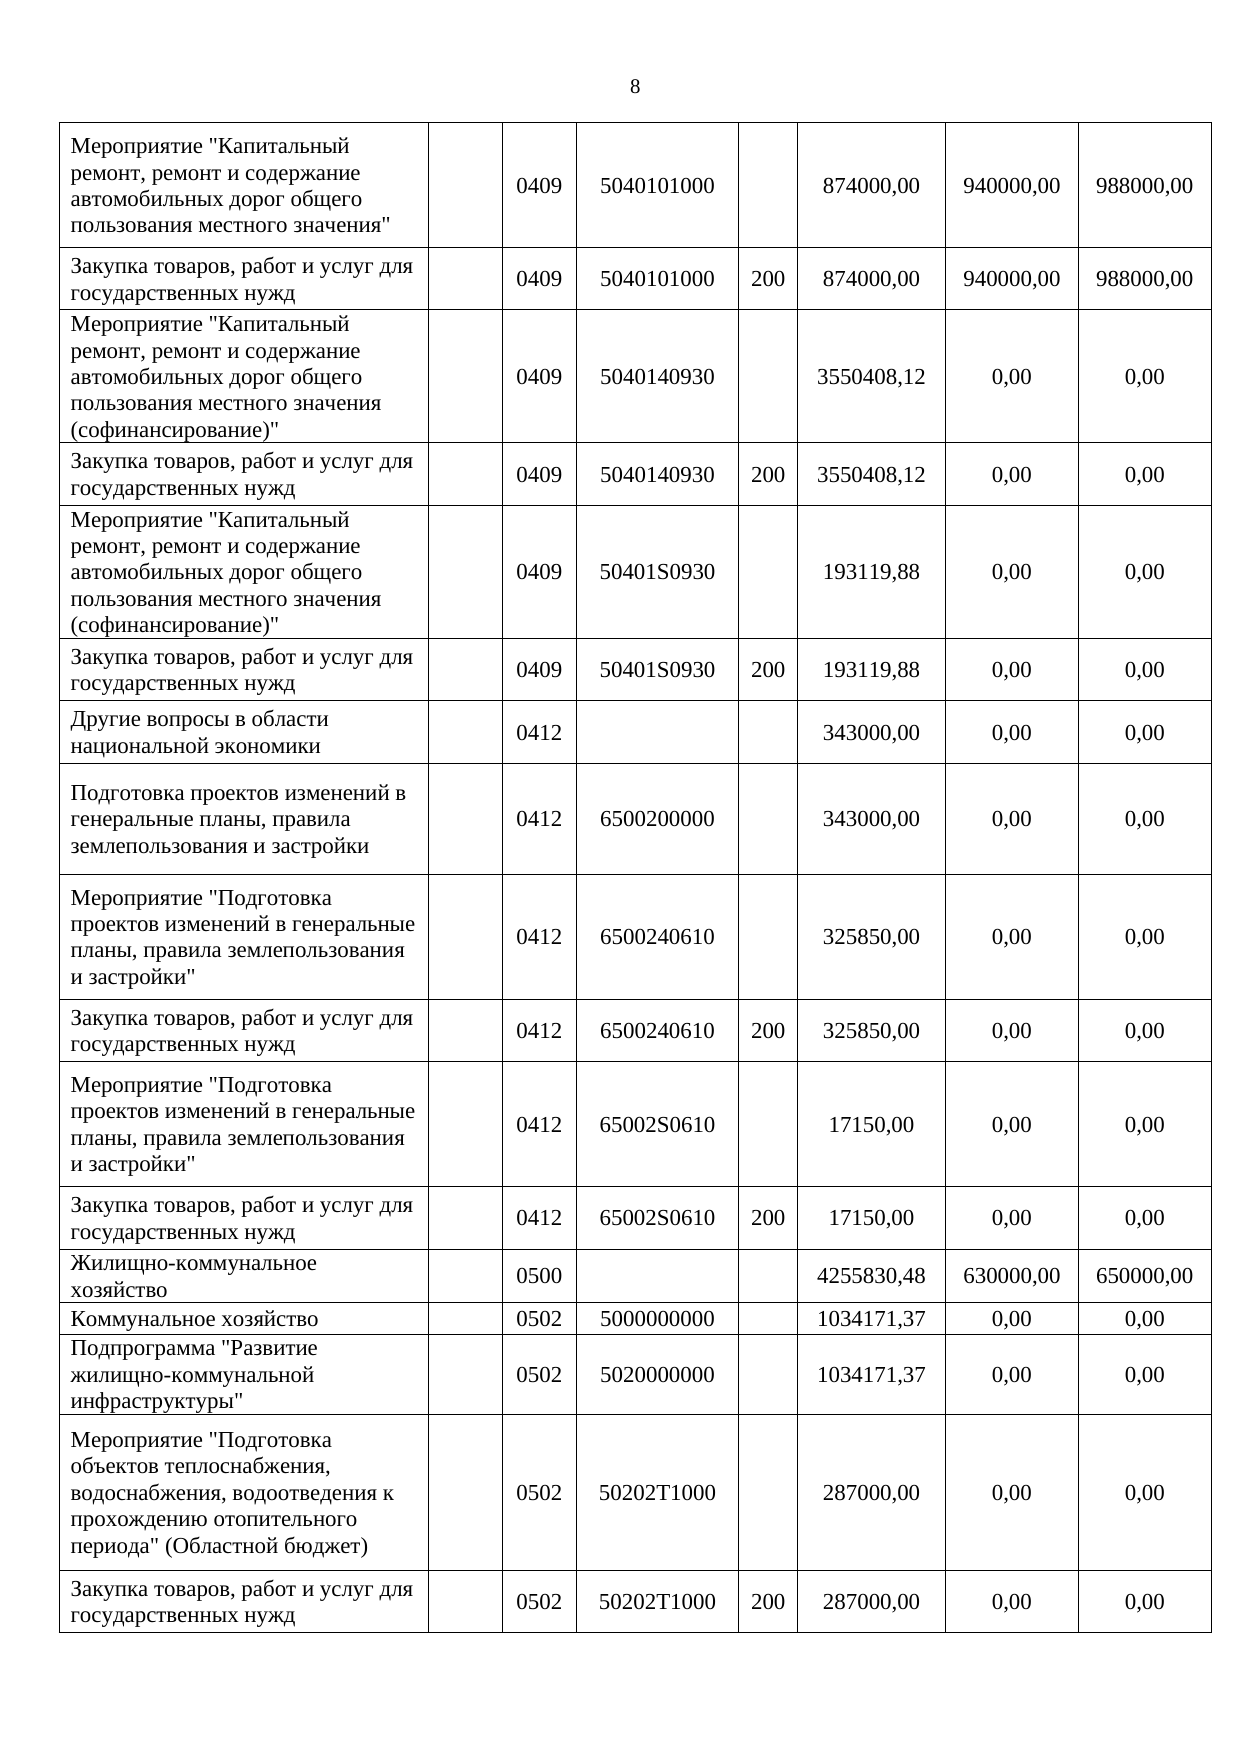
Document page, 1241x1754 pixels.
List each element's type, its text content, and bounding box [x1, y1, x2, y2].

table_cell 5040101000 [577, 248, 738, 309]
table_cell 5040101000 [577, 123, 738, 247]
table_cell Другие вопросы в области национальной экономики [60, 701, 428, 762]
table_cell 0412 [503, 1187, 576, 1248]
table_cell 0502 [503, 1335, 576, 1413]
table_cell [739, 1415, 797, 1570]
table_cell [429, 1571, 502, 1632]
table_cell 3550408,12 [798, 310, 945, 442]
table_cell 6500240610 [577, 875, 738, 998]
table_cell 0,00 [946, 1062, 1078, 1186]
table_cell 200 [739, 443, 797, 505]
table_cell 200 [739, 1571, 797, 1632]
table_cell 5040140930 [577, 310, 738, 442]
table_cell Подпрограмма "Развитие жилищно-коммунальной инфраструктуры" [60, 1335, 428, 1413]
table_cell 650000,00 [1079, 1250, 1211, 1302]
table_cell [429, 1335, 502, 1413]
table_cell 0409 [503, 310, 576, 442]
table_cell Мероприятие "Капитальный ремонт, ремонт и содержание автомобильных дорог общего пользования местного значения" [60, 123, 428, 247]
table_cell 0412 [503, 875, 576, 998]
table_cell [577, 701, 738, 762]
table_cell 1034171,37 [798, 1335, 945, 1413]
table_cell [429, 1415, 502, 1570]
table_cell 65002S0610 [577, 1062, 738, 1186]
table_cell 50401S0930 [577, 639, 738, 700]
table_cell 0502 [503, 1303, 576, 1333]
table_cell [739, 1303, 797, 1333]
table_cell 343000,00 [798, 764, 945, 873]
table_cell 3550408,12 [798, 443, 945, 505]
table_cell [429, 310, 502, 442]
table_cell 0,00 [1079, 1000, 1211, 1061]
table_cell 0,00 [946, 1571, 1078, 1632]
table_cell [429, 1250, 502, 1302]
table_cell 287000,00 [798, 1415, 945, 1570]
table_cell 0500 [503, 1250, 576, 1302]
table_cell 0412 [503, 1000, 576, 1061]
table_cell [429, 123, 502, 247]
table_cell 0,00 [946, 506, 1078, 637]
table_cell 193119,88 [798, 506, 945, 637]
table_cell 5020000000 [577, 1335, 738, 1413]
table_cell [429, 506, 502, 637]
table_cell 0412 [503, 701, 576, 762]
table_cell 325850,00 [798, 875, 945, 998]
table_cell Мероприятие "Подготовка проектов изменений в генеральные планы, правила землепользования и застройки" [60, 875, 428, 998]
table_cell 0,00 [1079, 875, 1211, 998]
table_cell 17150,00 [798, 1187, 945, 1248]
table_cell 0502 [503, 1415, 576, 1570]
table_cell 0409 [503, 248, 576, 309]
table_cell 940000,00 [946, 248, 1078, 309]
table_cell 0,00 [946, 1303, 1078, 1333]
table_cell [739, 1335, 797, 1413]
table_cell [429, 639, 502, 700]
table_cell Мероприятие "Капитальный ремонт, ремонт и содержание автомобильных дорог общего пользования местного значения (софинансирование)" [60, 506, 428, 637]
table_cell 0,00 [946, 875, 1078, 998]
table_cell 0,00 [1079, 764, 1211, 873]
table_cell 1034171,37 [798, 1303, 945, 1333]
table_cell 0,00 [946, 1187, 1078, 1248]
table_cell Подготовка проектов изменений в генеральные планы, правила землепользования и застройки [60, 764, 428, 873]
table_cell [739, 123, 797, 247]
table_cell 5040140930 [577, 443, 738, 505]
table_cell 630000,00 [946, 1250, 1078, 1302]
table_cell 874000,00 [798, 248, 945, 309]
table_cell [60, 1415, 428, 1570]
table_cell 0,00 [1079, 701, 1211, 762]
table_cell Закупка товаров, работ и услуг для государственных нужд [60, 1187, 428, 1248]
table_cell 0,00 [1079, 1187, 1211, 1248]
table_cell 5000000000 [577, 1303, 738, 1333]
table_cell 50202Т1000 [577, 1571, 738, 1632]
table_cell 65002S0610 [577, 1187, 738, 1248]
table_cell Закупка товаров, работ и услуг для государственных нужд [60, 1571, 428, 1632]
table_cell [739, 1250, 797, 1302]
table_cell 0,00 [946, 443, 1078, 505]
table_cell 0409 [503, 123, 576, 247]
table_cell 0,00 [1079, 1303, 1211, 1333]
table_cell 0,00 [1079, 443, 1211, 505]
table_cell [739, 875, 797, 998]
table_cell 4255830,48 [798, 1250, 945, 1302]
table_cell 988000,00 [1079, 248, 1211, 309]
table_cell Жилищно-коммунальное хозяйство [60, 1250, 428, 1302]
table_cell [739, 764, 797, 873]
table_cell [429, 701, 502, 762]
table_cell [429, 1000, 502, 1061]
table_cell [429, 764, 502, 873]
table_cell 325850,00 [798, 1000, 945, 1061]
table_cell 0,00 [1079, 506, 1211, 637]
table_cell Закупка товаров, работ и услуг для государственных нужд [60, 639, 428, 700]
table_cell [739, 1062, 797, 1186]
table_cell [577, 1250, 738, 1302]
table_cell 0409 [503, 506, 576, 637]
table_cell 0,00 [946, 1000, 1078, 1061]
table_cell 874000,00 [798, 123, 945, 247]
table_cell 0,00 [946, 701, 1078, 762]
table_cell [429, 248, 502, 309]
table_cell 0412 [503, 764, 576, 873]
table_cell Мероприятие "Подготовка проектов изменений в генеральные планы, правила землепользования и застройки" [60, 1062, 428, 1186]
table_cell Коммунальное хозяйство [60, 1303, 428, 1333]
table_cell 0,00 [946, 1415, 1078, 1570]
table_cell Мероприятие "Капитальный ремонт, ремонт и содержание автомобильных дорог общего пользования местного значения (софинансирование)" [60, 310, 428, 442]
table_cell 0,00 [946, 764, 1078, 873]
table_cell 50401S0930 [577, 506, 738, 637]
table_cell 0,00 [946, 310, 1078, 442]
table_cell [739, 506, 797, 637]
table_cell 6500240610 [577, 1000, 738, 1061]
table_cell 287000,00 [798, 1571, 945, 1632]
table_cell 200 [739, 1000, 797, 1061]
table_cell Закупка товаров, работ и услуг для государственных нужд [60, 1000, 428, 1061]
table_cell 0409 [503, 639, 576, 700]
table_cell 0,00 [946, 1335, 1078, 1413]
table_cell [429, 875, 502, 998]
table_cell 0409 [503, 443, 576, 505]
table_cell 193119,88 [798, 639, 945, 700]
table_cell 988000,00 [1079, 123, 1211, 247]
table_cell [429, 1062, 502, 1186]
table_cell 0,00 [1079, 1415, 1211, 1570]
table_cell Закупка товаров, работ и услуг для государственных нужд [60, 443, 428, 505]
table_cell 0502 [503, 1571, 576, 1632]
table_cell 343000,00 [798, 701, 945, 762]
table_cell 0412 [503, 1062, 576, 1186]
table_cell 0,00 [946, 639, 1078, 700]
table_cell 200 [739, 639, 797, 700]
table_cell 940000,00 [946, 123, 1078, 247]
table_cell 0,00 [1079, 310, 1211, 442]
table_cell 17150,00 [798, 1062, 945, 1186]
table_cell 200 [739, 1187, 797, 1248]
table_cell [429, 1303, 502, 1333]
table_cell [739, 310, 797, 442]
table_cell 6500200000 [577, 764, 738, 873]
table_cell Закупка товаров, работ и услуг для государственных нужд [60, 248, 428, 309]
table_cell [739, 701, 797, 762]
table_cell 0,00 [1079, 1062, 1211, 1186]
table_cell 0,00 [1079, 639, 1211, 700]
table_cell 50202Т1000 [577, 1415, 738, 1570]
table_cell 0,00 [1079, 1335, 1211, 1413]
table_cell [429, 443, 502, 505]
table_cell 0,00 [1079, 1571, 1211, 1632]
table_cell [429, 1187, 502, 1248]
table_cell 200 [739, 248, 797, 309]
